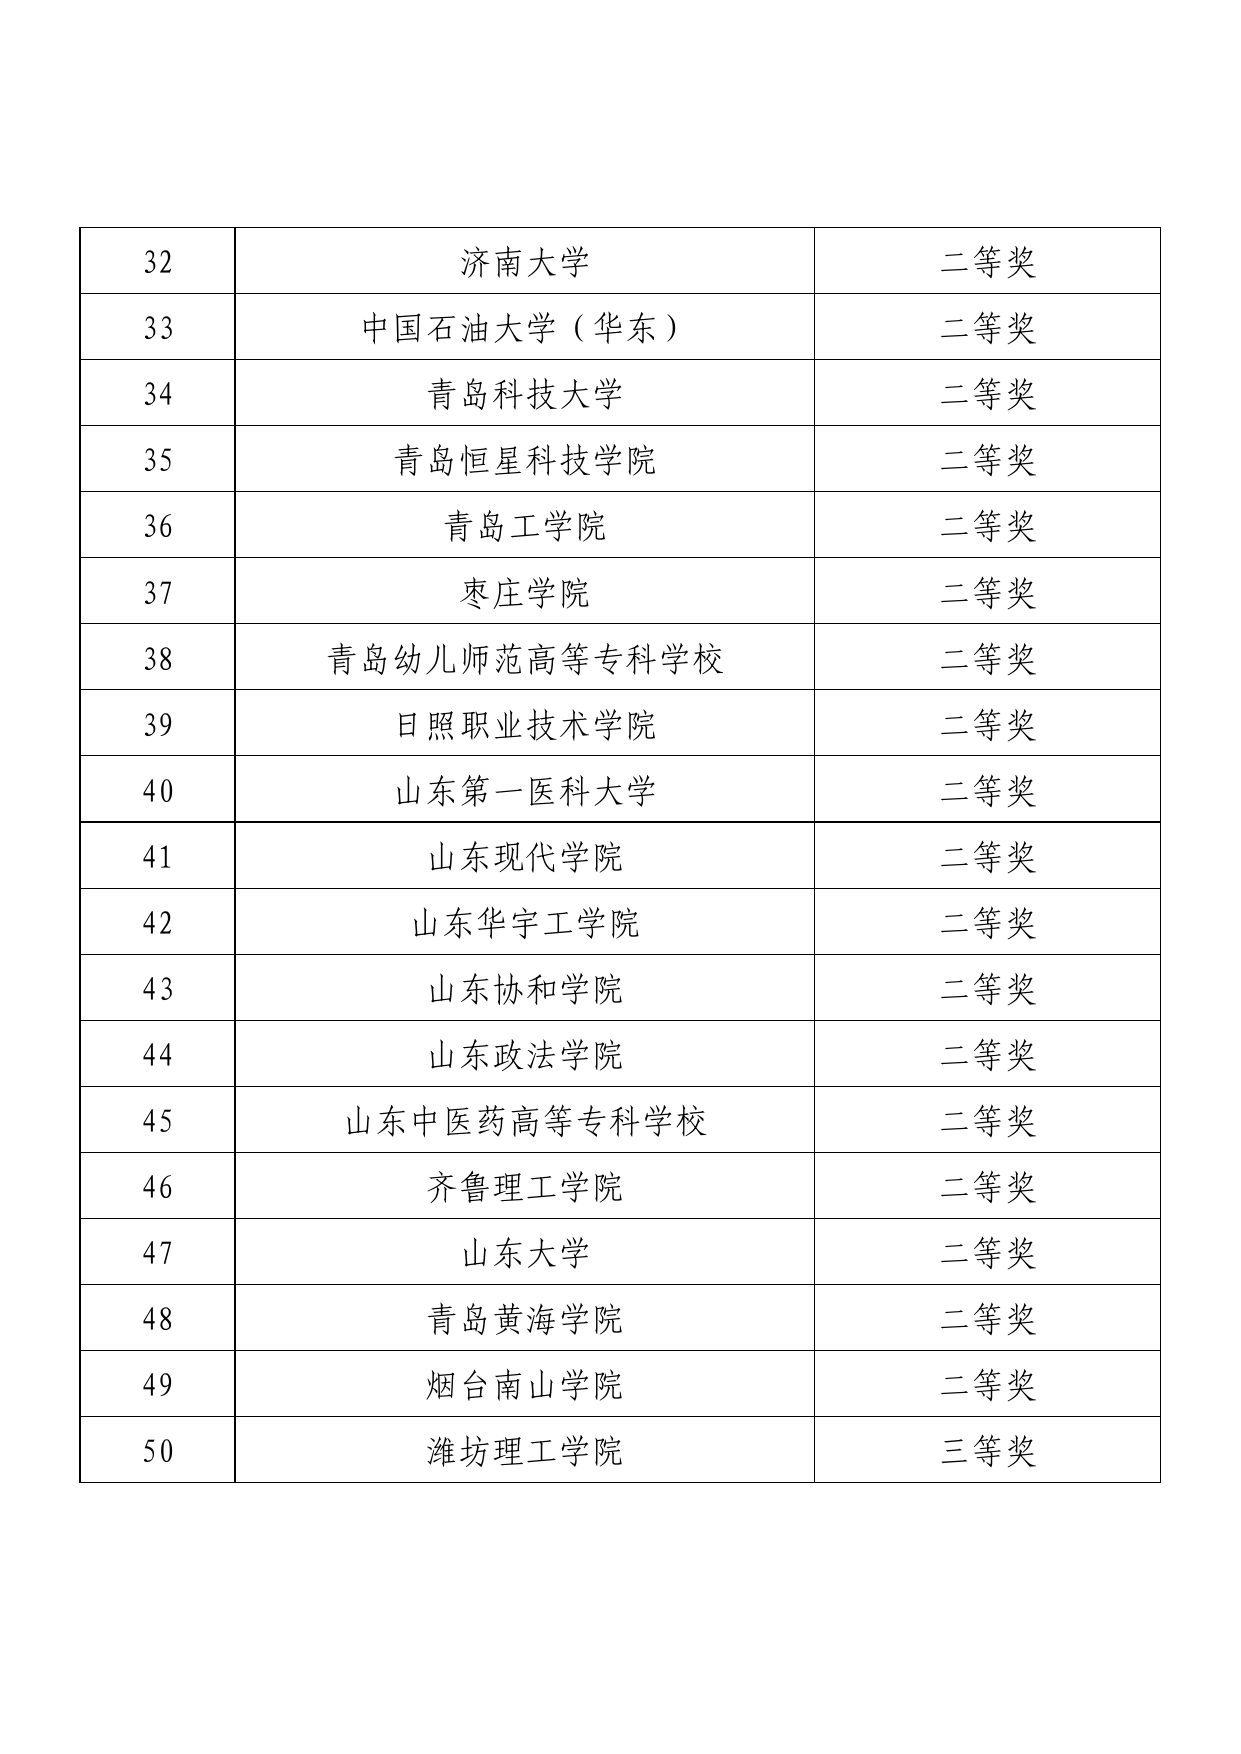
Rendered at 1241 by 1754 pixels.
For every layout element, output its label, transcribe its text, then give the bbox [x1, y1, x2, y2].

table_cell 山东中医药高等专科学校 [236, 1087, 814, 1152]
table_cell 二等奖 [815, 889, 1160, 953]
table_cell 日照职业技术学院 [236, 690, 814, 755]
table_cell 二等奖 [815, 823, 1160, 887]
table_cell 潍坊理工学院 [236, 1417, 814, 1482]
table_cell 青岛科技大学 [236, 360, 814, 425]
table_cell 二等奖 [815, 690, 1160, 755]
table_cell 50 [81, 1417, 234, 1482]
table_cell 46 [81, 1153, 234, 1218]
table_cell 二等奖 [815, 492, 1160, 557]
table_cell 青岛黄海学院 [236, 1285, 814, 1350]
table_cell 烟台南山学院 [236, 1351, 814, 1416]
table_cell 39 [81, 690, 234, 755]
table_cell 山东大学 [236, 1219, 814, 1284]
table_cell 47 [81, 1219, 234, 1284]
table_cell 二等奖 [815, 1087, 1160, 1152]
table_cell 49 [81, 1351, 234, 1416]
table_cell 40 [81, 756, 234, 821]
table_cell 青岛恒星科技学院 [236, 426, 814, 491]
table_cell 34 [81, 360, 234, 425]
table_cell 中国石油大学（华东） [236, 294, 814, 359]
table_cell 二等奖 [815, 955, 1160, 1019]
table_cell 二等奖 [815, 624, 1160, 689]
table_cell 41 [81, 823, 234, 887]
table_cell 山东第一医科大学 [236, 756, 814, 821]
table_cell 二等奖 [815, 756, 1160, 821]
table_cell 43 [81, 955, 234, 1019]
table_cell 33 [81, 294, 234, 359]
table_cell 二等奖 [815, 426, 1160, 491]
table_cell 山东协和学院 [236, 955, 814, 1019]
table_cell 48 [81, 1285, 234, 1350]
table_cell 枣庄学院 [236, 558, 814, 623]
table_cell 山东政法学院 [236, 1021, 814, 1086]
table_cell 二等奖 [815, 558, 1160, 623]
table_cell 青岛幼儿师范高等专科学校 [236, 624, 814, 689]
table_cell 37 [81, 558, 234, 623]
table_cell 32 [81, 228, 234, 293]
table_cell 青岛工学院 [236, 492, 814, 557]
table_cell 山东华宇工学院 [236, 889, 814, 953]
table_cell 42 [81, 889, 234, 953]
table_cell 二等奖 [815, 1285, 1160, 1350]
table_cell 齐鲁理工学院 [236, 1153, 814, 1218]
table_cell 济南大学 [236, 228, 814, 293]
table_cell 38 [81, 624, 234, 689]
table_cell 二等奖 [815, 228, 1160, 293]
table_cell 二等奖 [815, 1153, 1160, 1218]
table_cell 山东现代学院 [236, 823, 814, 887]
table_cell 二等奖 [815, 360, 1160, 425]
table_cell 二等奖 [815, 294, 1160, 359]
table_cell 44 [81, 1021, 234, 1086]
table_cell 三等奖 [815, 1417, 1160, 1482]
table_cell 二等奖 [815, 1219, 1160, 1284]
table_cell 36 [81, 492, 234, 557]
table_cell 二等奖 [815, 1351, 1160, 1416]
table_cell 45 [81, 1087, 234, 1152]
table_cell 二等奖 [815, 1021, 1160, 1086]
table_cell 35 [81, 426, 234, 491]
